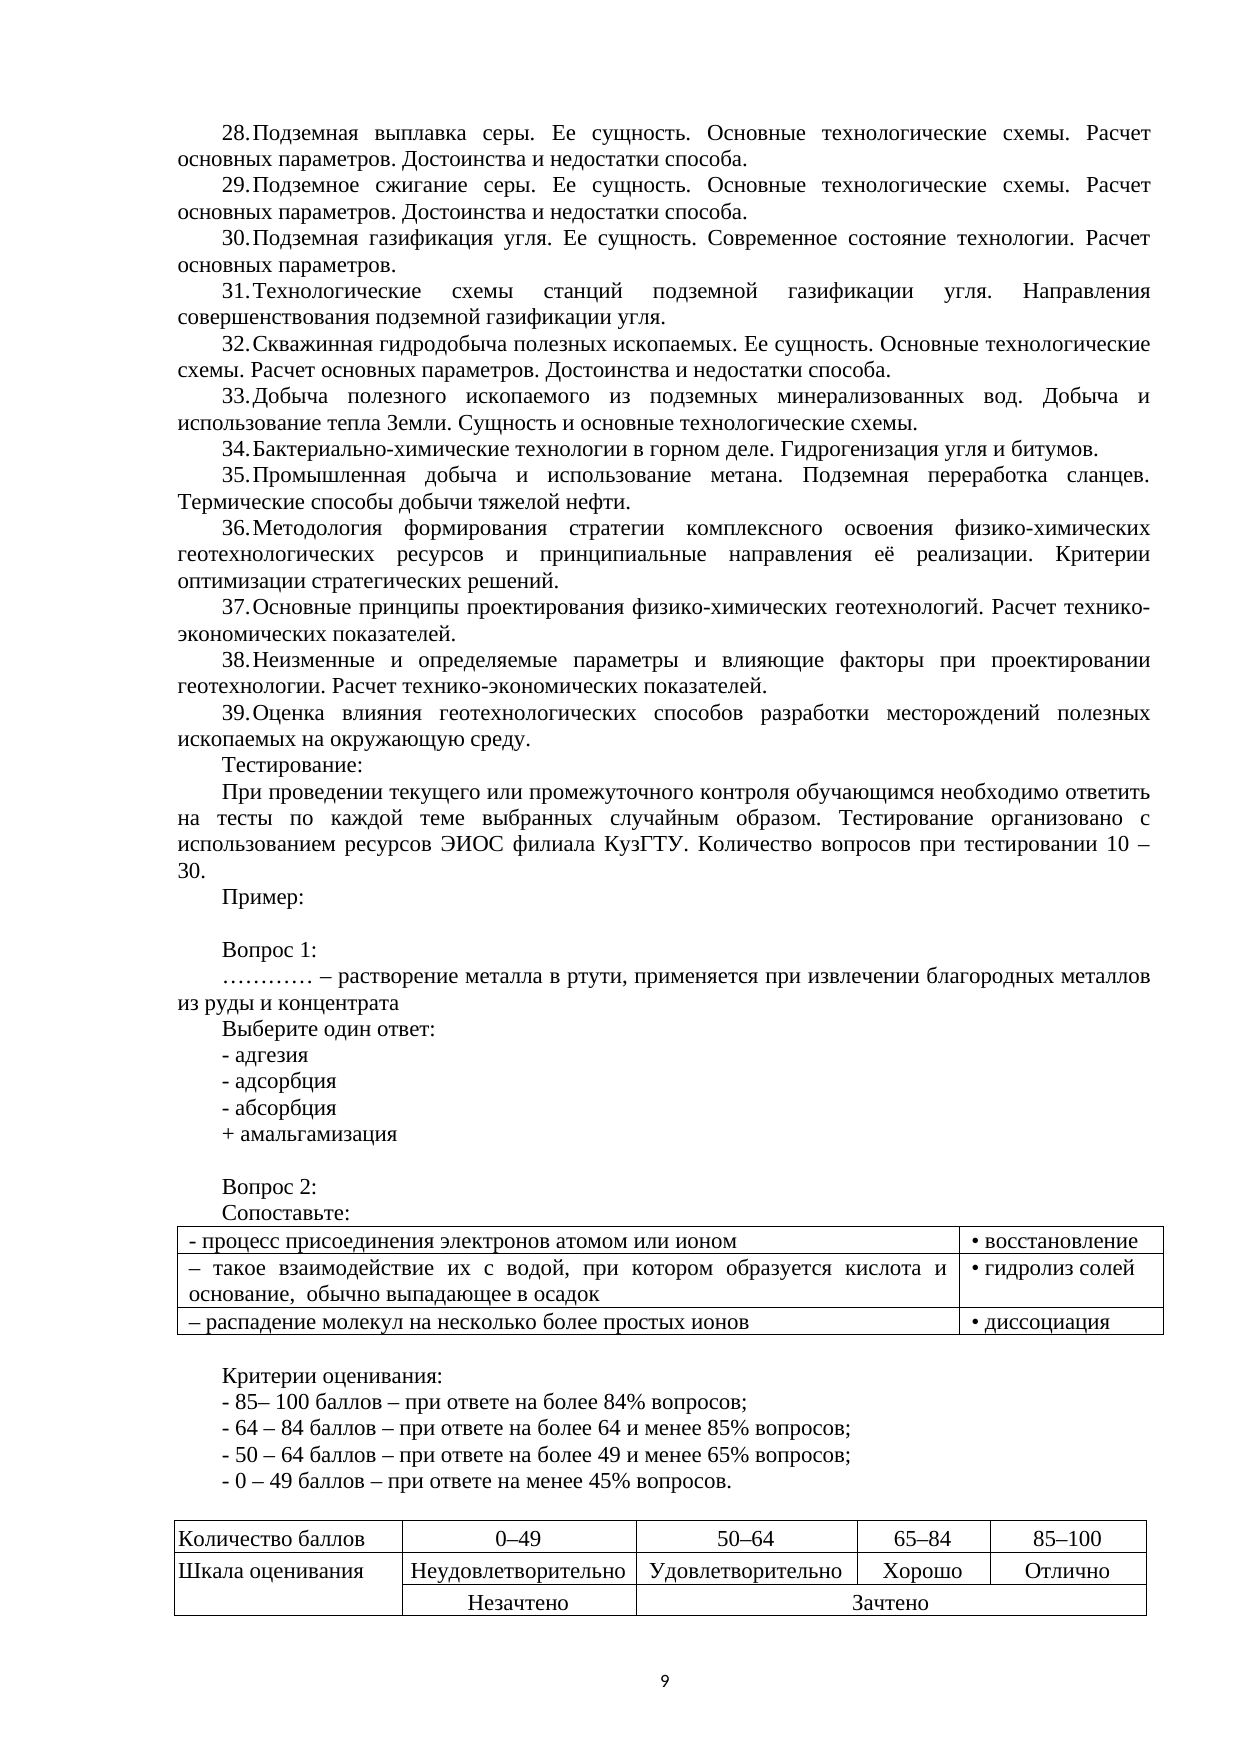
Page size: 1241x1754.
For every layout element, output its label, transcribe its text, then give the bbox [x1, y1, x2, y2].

table_header - процесс присоединения электронов атомом или ионом [178, 1227, 959, 1253]
text Тестирование: [177, 751, 1152, 778]
table_cell Хорошо [858, 1553, 990, 1583]
table_cell Неудовлетворительно [403, 1553, 636, 1583]
text Вопрос 2: [177, 1173, 1152, 1199]
list Бактериально-химические технологии в горном деле. Гидрогенизация угля и битумов. [177, 435, 1152, 461]
table_cell Незачтено [403, 1585, 636, 1615]
table_cell Удовлетворительно [637, 1553, 857, 1583]
table_cell Зачтено [637, 1585, 1146, 1615]
text - 85– 100 баллов – при ответе на более 84% вопросов; [177, 1388, 1152, 1414]
list Подземная газификация угля. Ее сущность. Современное состояние технологии. Расчет основных параметров. [177, 224, 1152, 277]
table_header 50–64 [637, 1521, 857, 1552]
list Подземная выплавка серы. Ее сущность. Основные технологические схемы. Расчет основных параметров. Достоинства и недостатки способа. [177, 119, 1152, 172]
table_cell • диссоциация [960, 1308, 1163, 1334]
text - адсорбция [177, 1068, 1152, 1094]
table_header • восстановление [960, 1227, 1163, 1253]
list Подземное сжигание серы. Ее сущность. Основные технологические схемы. Расчет основных параметров. Достоинства и недостатки способа. [177, 172, 1152, 224]
list Методология формирования стратегии комплексного освоения физико-химических геотехнологических ресурсов и принципиальные направления её реализации. Критерии оптимизации стратегических решений. [177, 514, 1152, 593]
table_cell – такое взаимодействие их с водой, при котором образуется кислота и основание, обычно выпадающее в осадок [178, 1254, 959, 1307]
table_header 0–49 [403, 1521, 636, 1552]
text При проведении текущего или промежуточного контроля обучающимся необходимо ответить на тесты по каждой теме выбранных случайным образом. Тестирование организовано с использованием ресурсов ЭИОС филиала КузГТУ. Количество вопросов при тестировании 10 – 30. [177, 778, 1152, 883]
list Технологические схемы станций подземной газификации угля. Направления совершенствования подземной газификации угля. [177, 277, 1152, 330]
text Критерии оценивания: [177, 1362, 1152, 1388]
table_cell • гидролиз солей [960, 1254, 1163, 1307]
list Добыча полезного ископаемого из подземных минерализованных вод. Добыча и использование тепла Земли. Сущность и основные технологические схемы. [177, 382, 1152, 435]
list Оценка влияния геотехнологических способов разработки месторождений полезных ископаемых на окружающую среду. [177, 699, 1152, 751]
text Пример: [177, 883, 1152, 909]
table_header Количество баллов [175, 1521, 402, 1552]
text + амальгамизация [177, 1120, 1152, 1147]
text Выберите один ответ: [177, 1015, 1152, 1041]
table_cell Отлично [991, 1553, 1146, 1583]
list Неизменные и определяемые параметры и влияющие факторы при проектировании геотехнологии. Расчет технико-экономических показателей. [177, 646, 1152, 699]
table_cell Шкала оценивания [175, 1553, 402, 1615]
list Скважинная гидродобыча полезных ископаемых. Ее сущность. Основные технологические схемы. Расчет основных параметров. Достоинства и недостатки способа. [177, 330, 1152, 382]
table_header 85–100 [991, 1521, 1146, 1552]
text - 50 – 64 баллов – при ответе на более 49 и менее 65% вопросов; [177, 1441, 1152, 1467]
text ………… – растворение металла в ртути, применяется при извлечении благородных металлов из руды и концентрата [177, 962, 1152, 1015]
table_header 65–84 [858, 1521, 990, 1552]
text - 64 – 84 баллов – при ответе на более 64 и менее 85% вопросов; [177, 1414, 1152, 1441]
text - 0 – 49 баллов – при ответе на менее 45% вопросов. [177, 1467, 1152, 1493]
text Сопоставьте: [177, 1199, 1152, 1226]
text - адгезия [177, 1041, 1152, 1068]
text - абсорбция [177, 1094, 1152, 1120]
text Вопрос 1: [177, 936, 1152, 962]
list Промышленная добыча и использование метана. Подземная переработка сланцев. Термические способы добычи тяжелой нефти. [177, 461, 1152, 514]
table_cell – распадение молекул на несколько более простых ионов [178, 1308, 959, 1334]
list Основные принципы проектирования физико-химических геотехнологий. Расчет технико-экономических показателей. [177, 593, 1152, 646]
